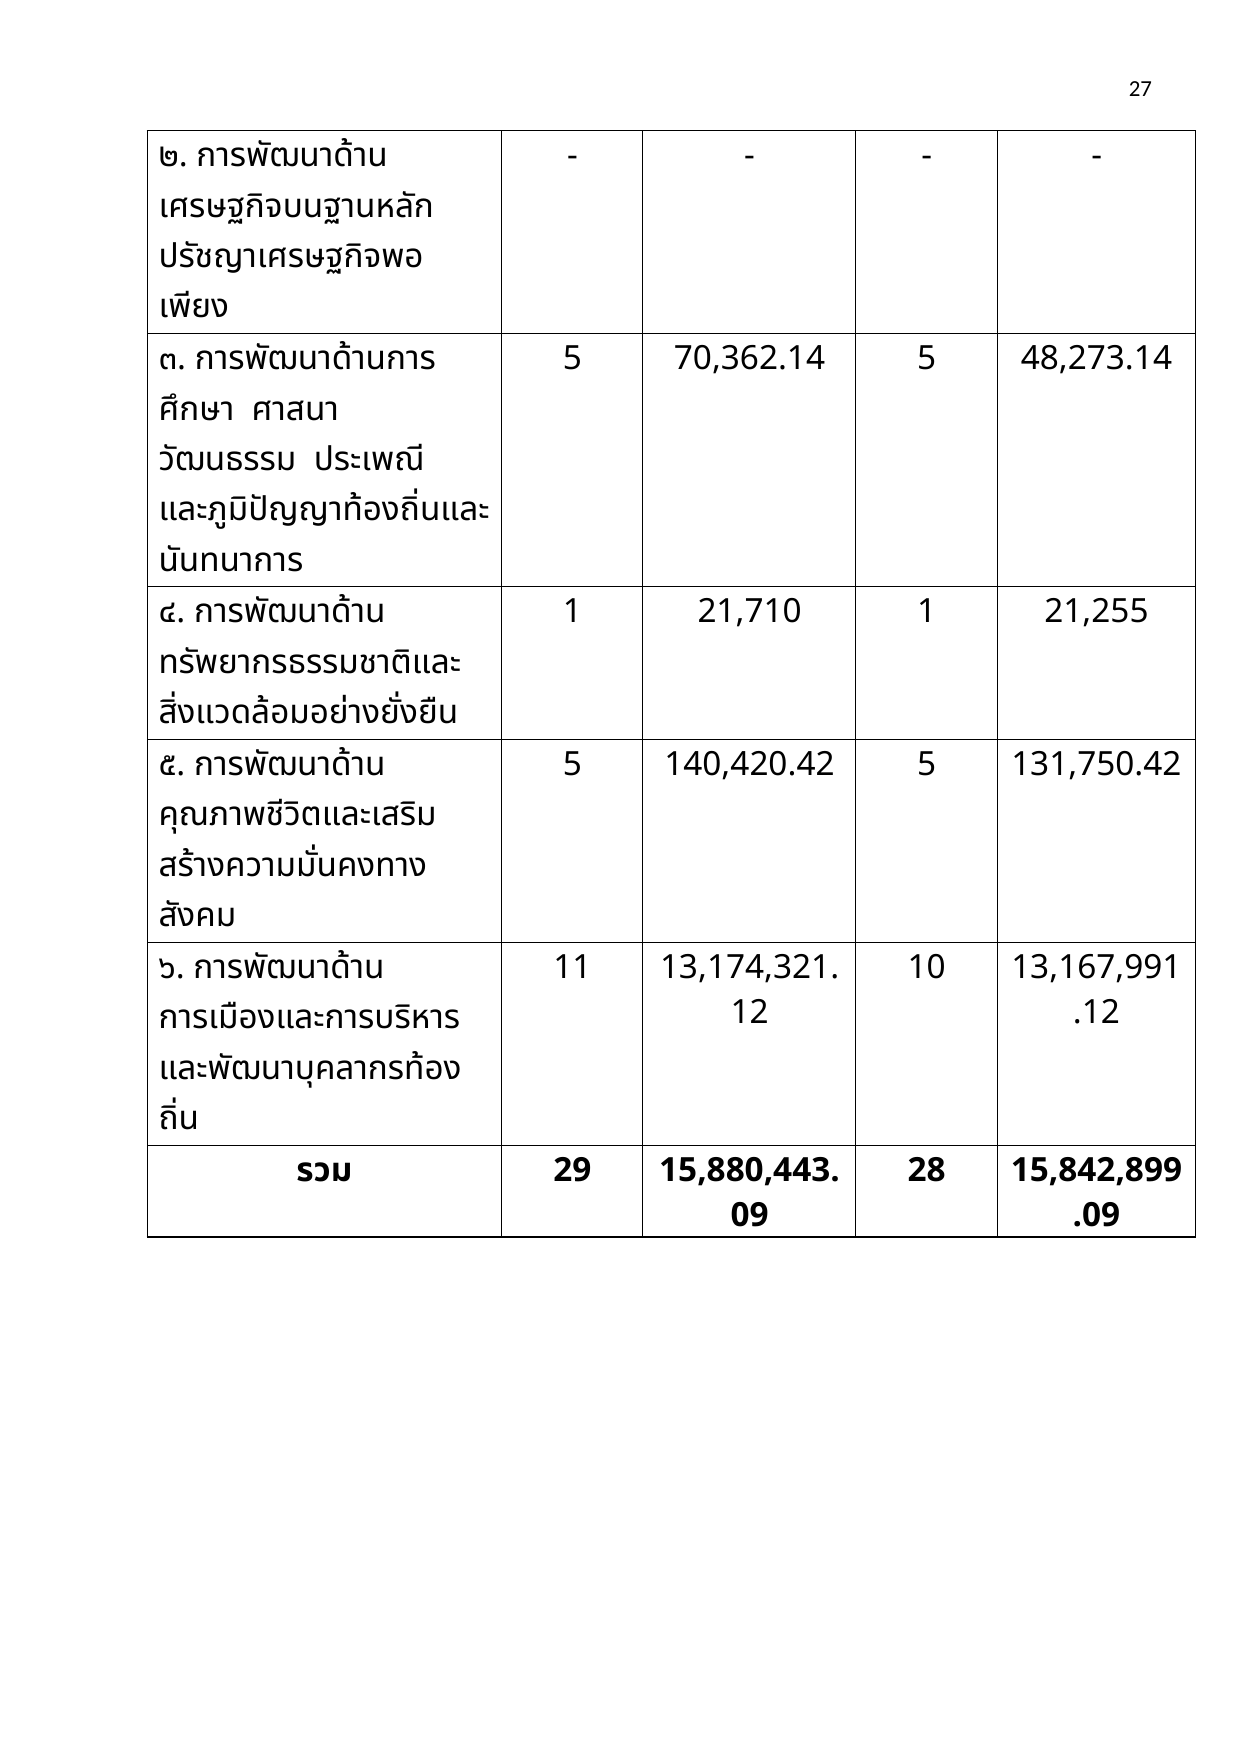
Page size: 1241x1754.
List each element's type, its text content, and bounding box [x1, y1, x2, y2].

table_cell 1 [856, 587, 997, 739]
table_cell ๖. การพัฒนาด้านการเมืองและการบริหาร และพัฒนาบุคลากรท้องถิ่น [148, 943, 501, 1144]
table_cell 15,880,443.09 [643, 1146, 855, 1236]
table_cell - [856, 131, 997, 333]
table_cell - [998, 131, 1195, 333]
table_cell รวม [148, 1146, 501, 1236]
table_cell 48,273.14 [998, 334, 1195, 586]
table_cell 10 [856, 943, 997, 1144]
table_cell 21,710 [643, 587, 855, 739]
table_cell 28 [856, 1146, 997, 1236]
table_cell 131,750.42 [998, 740, 1195, 942]
table_cell - [643, 131, 855, 333]
table_cell 11 [502, 943, 642, 1144]
table_cell 140,420.42 [643, 740, 855, 942]
table_cell 13,167,991.12 [998, 943, 1195, 1144]
table_cell 1 [502, 587, 642, 739]
table_cell ๔. การพัฒนาด้านทรัพยากรธรรมชาติและสิ่งแวดล้อมอย่างยั่งยืน [148, 587, 501, 739]
table_cell 5 [856, 740, 997, 942]
table_cell ๕. การพัฒนาด้านคุณภาพชีวิตและเสริมสร้างความมั่นคงทางสังคม [148, 740, 501, 942]
table_cell ๒. การพัฒนาด้านเศรษฐกิจบนฐานหลักปรัชญาเศรษฐกิจพอเพียง [148, 131, 501, 333]
table_cell 21,255 [998, 587, 1195, 739]
table_cell 5 [856, 334, 997, 586]
table_cell 29 [502, 1146, 642, 1236]
table_cell 70,362.14 [643, 334, 855, 586]
table_cell - [502, 131, 642, 333]
table_cell 13,174,321.12 [643, 943, 855, 1144]
table_cell 5 [502, 740, 642, 942]
table_cell 15,842,899.09 [998, 1146, 1195, 1236]
table_cell ๓. การพัฒนาด้านการศึกษา ศาสนา วัฒนธรรม ประเพณี และภูมิปัญญาท้องถิ่นและนันทนาการ [148, 334, 501, 586]
table_cell 5 [502, 334, 642, 586]
